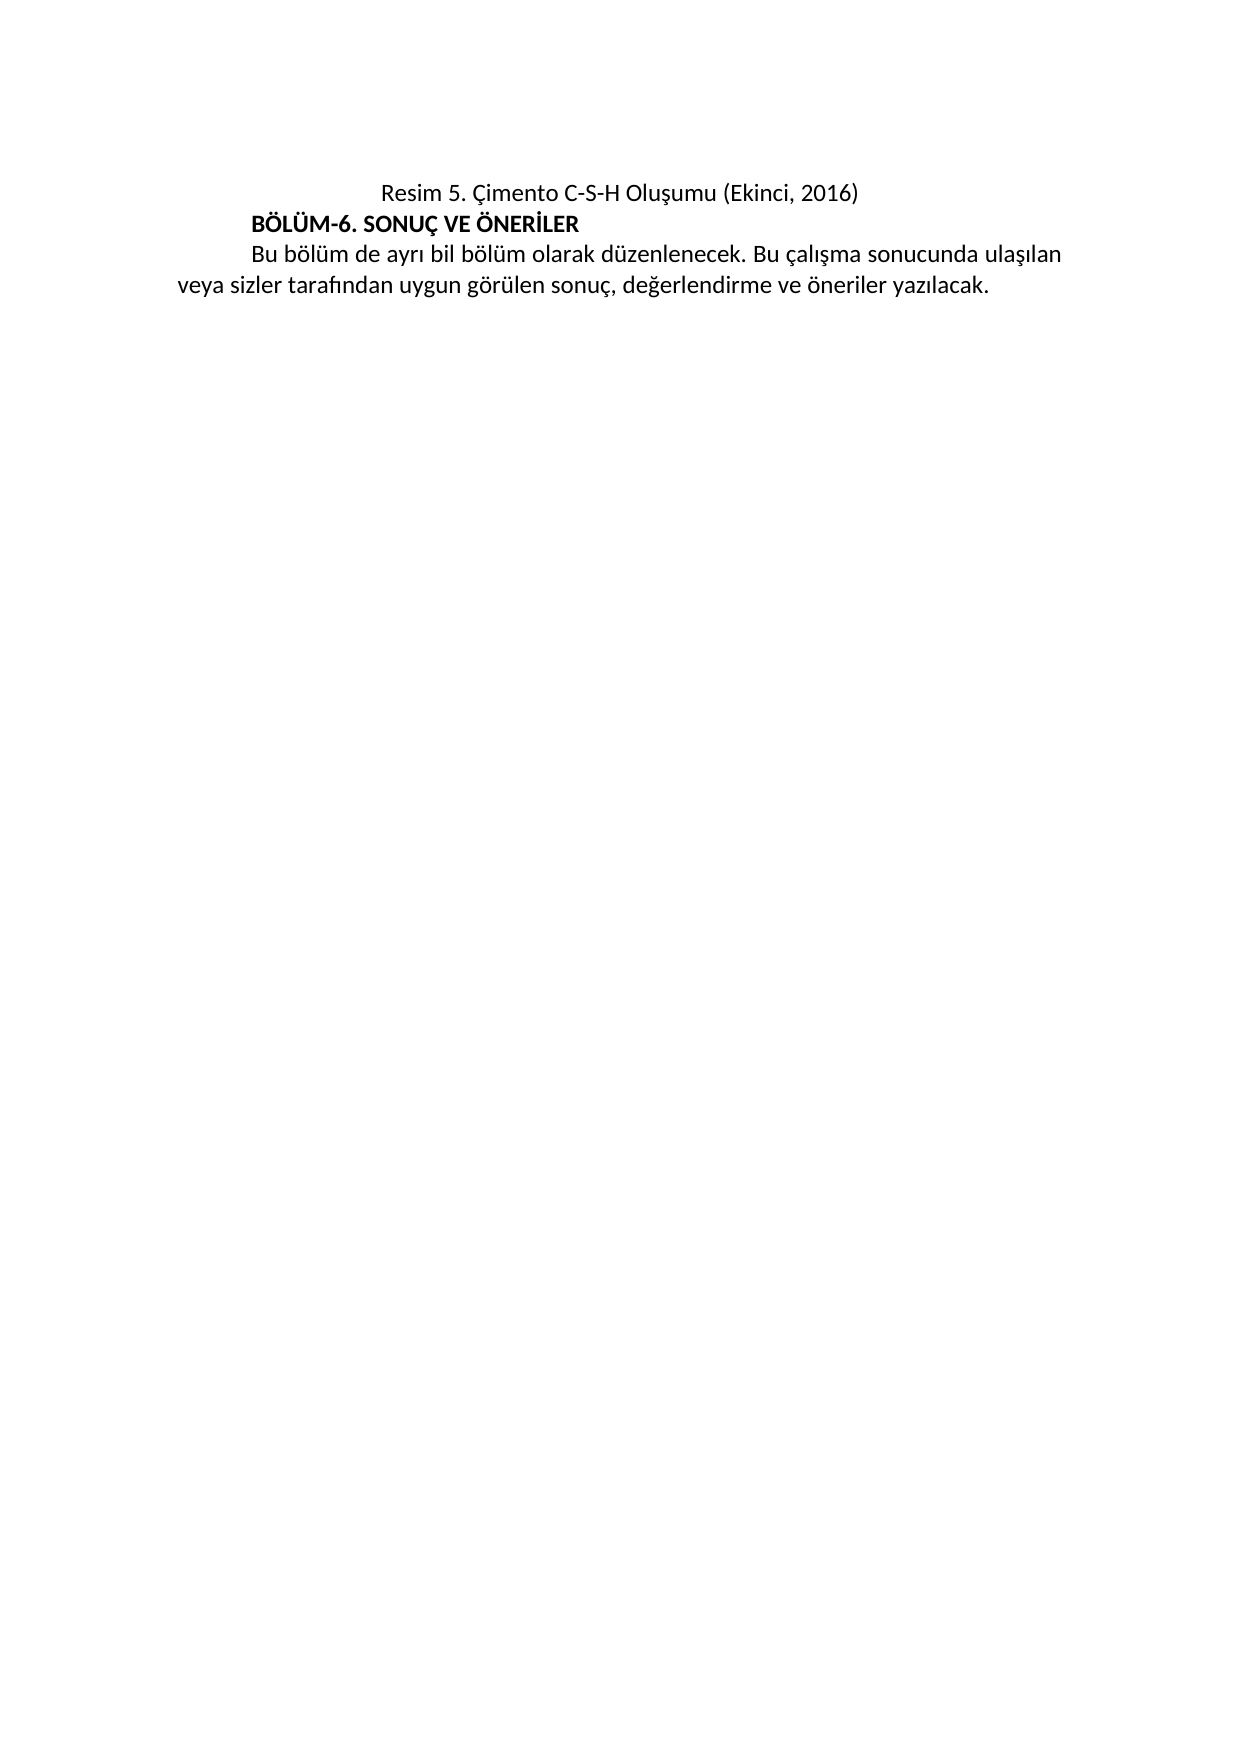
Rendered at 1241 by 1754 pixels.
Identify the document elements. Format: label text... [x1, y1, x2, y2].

text Resim 5. Çimento C-S-H Oluşumu (Ekinci, 2016) [177, 177, 1063, 208]
text BÖLÜM-6. SONUÇ VE ÖNERİLER [177, 208, 1063, 238]
text Bu bölüm de ayrı bil bölüm olarak düzenlenecek. Bu çalışma sonucunda ulaşılan veya sizler tarafından uygun görülen sonuç, değerlendirme ve öneriler yazılacak. [177, 238, 1063, 330]
